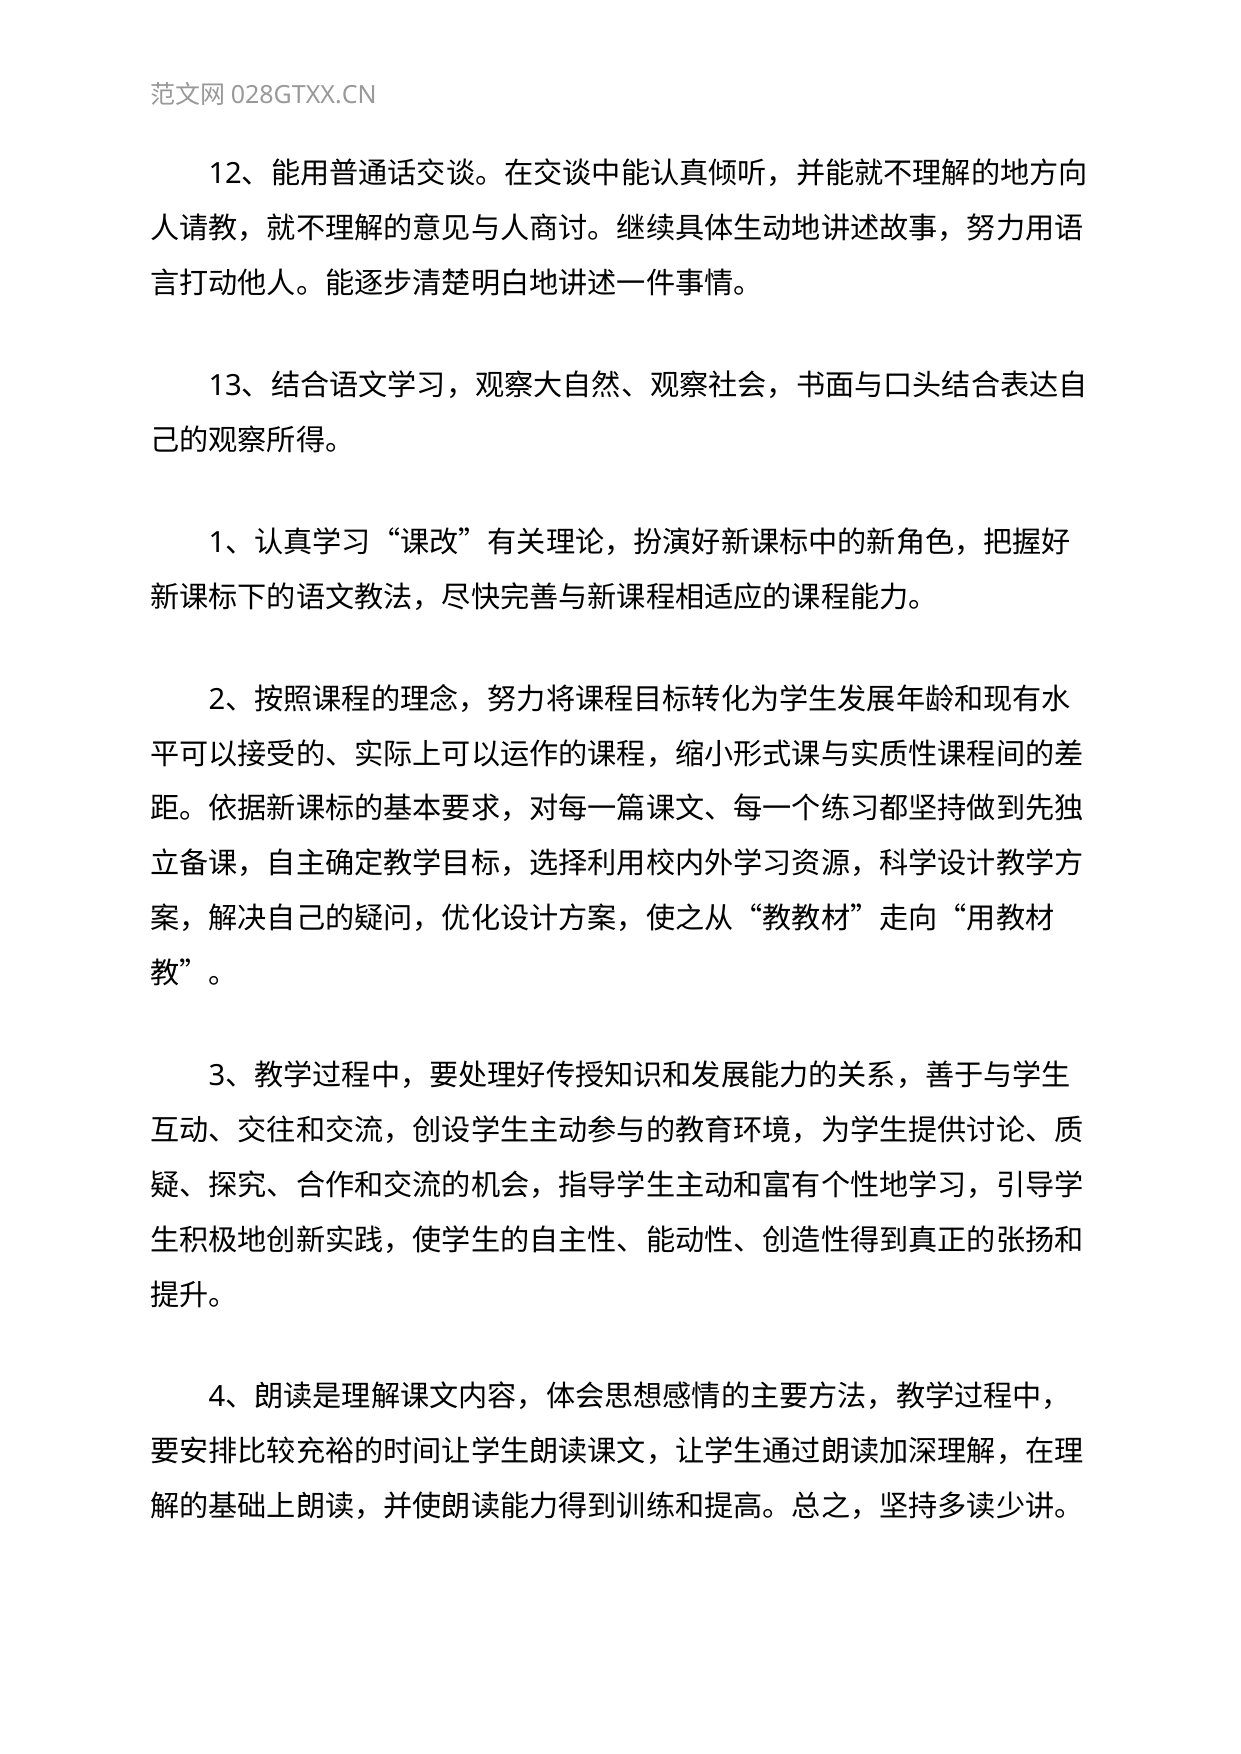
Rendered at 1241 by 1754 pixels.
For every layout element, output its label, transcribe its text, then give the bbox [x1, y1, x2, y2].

text 2、按照课程的理念，努力将课程目标转化为学生发展年龄和现有水平可以接受的、实际上可以运作的课程，缩小形式课与实质性课程间的差距。依据新课标的基本要求，对每一篇课文、每一个练习都坚持做到先独立备课，自主确定教学目标，选择利用校内外学习资源，科学设计教学方案，解决自己的疑问，优化设计方案，使之从“教教材”走向“用教材教”。 [150, 675, 1090, 992]
text 12、能用普通话交谈。在交谈中能认真倾听，并能就不理解的地方向人请教，就不理解的意见与人商讨。继续具体生动地讲述故事，努力用语言打动他人。能逐步清楚明白地讲述一件事情。 [150, 150, 1090, 302]
text 3、教学过程中，要处理好传授知识和发展能力的关系，善于与学生互动、交往和交流，创设学生主动参与的教育环境，为学生提供讨论、质疑、探究、合作和交流的机会，指导学生主动和富有个性地学习，引导学生积极地创新实践，使学生的自主性、能动性、创造性得到真正的张扬和提升。 [150, 1052, 1090, 1313]
text 1、认真学习“课改”有关理论，扮演好新课标中的新角色，把握好新课标下的语文教法，尽快完善与新课程相适应的课程能力。 [150, 518, 1090, 616]
text 13、结合语文学习，观察大自然、观察社会，书面与口头结合表达自己的观察所得。 [150, 362, 1090, 459]
text 4、朗读是理解课文内容，体会思想感情的主要方法，教学过程中，要安排比较充裕的时间让学生朗读课文，让学生通过朗读加深理解，在理解的基础上朗读，并使朗读能力得到训练和提高。总之，坚持多读少讲。 [150, 1373, 1090, 1525]
